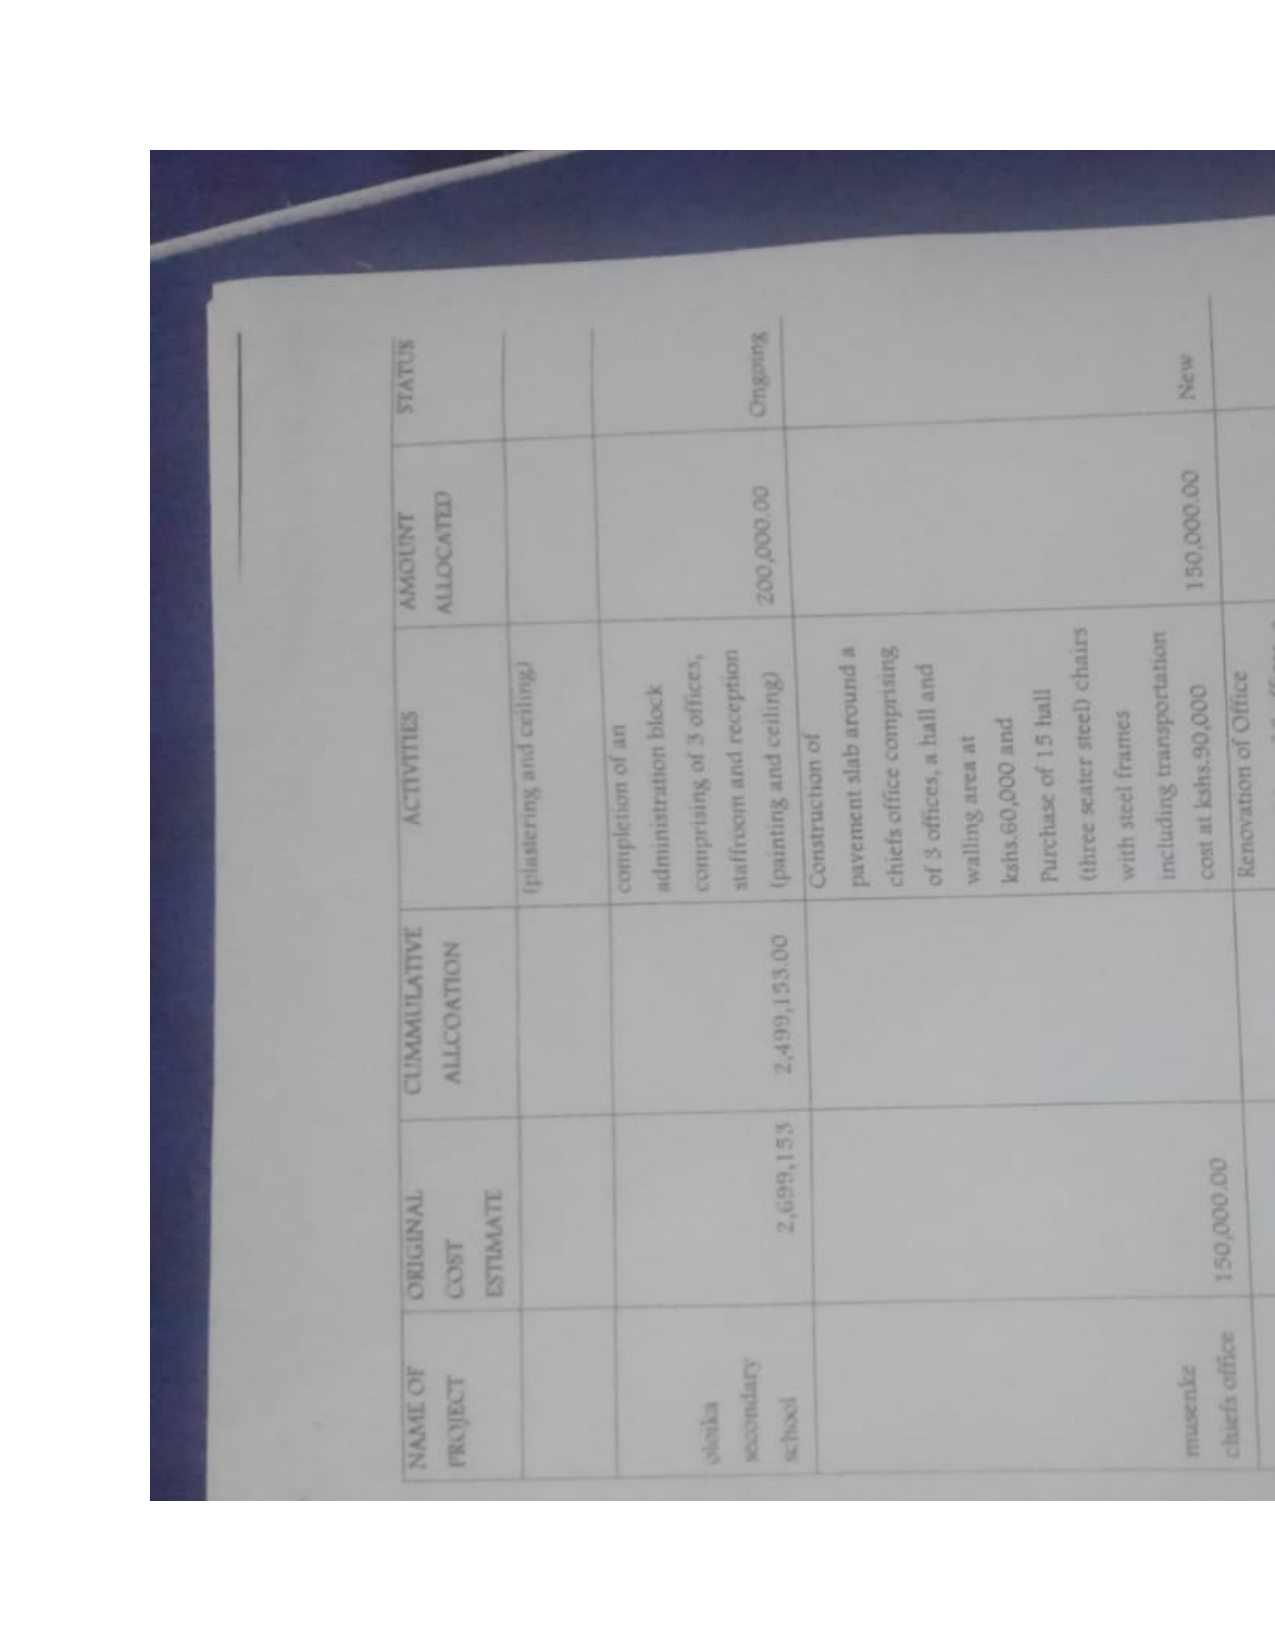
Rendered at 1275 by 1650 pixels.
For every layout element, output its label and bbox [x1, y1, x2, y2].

picture [150, 150, 1275, 1501]
